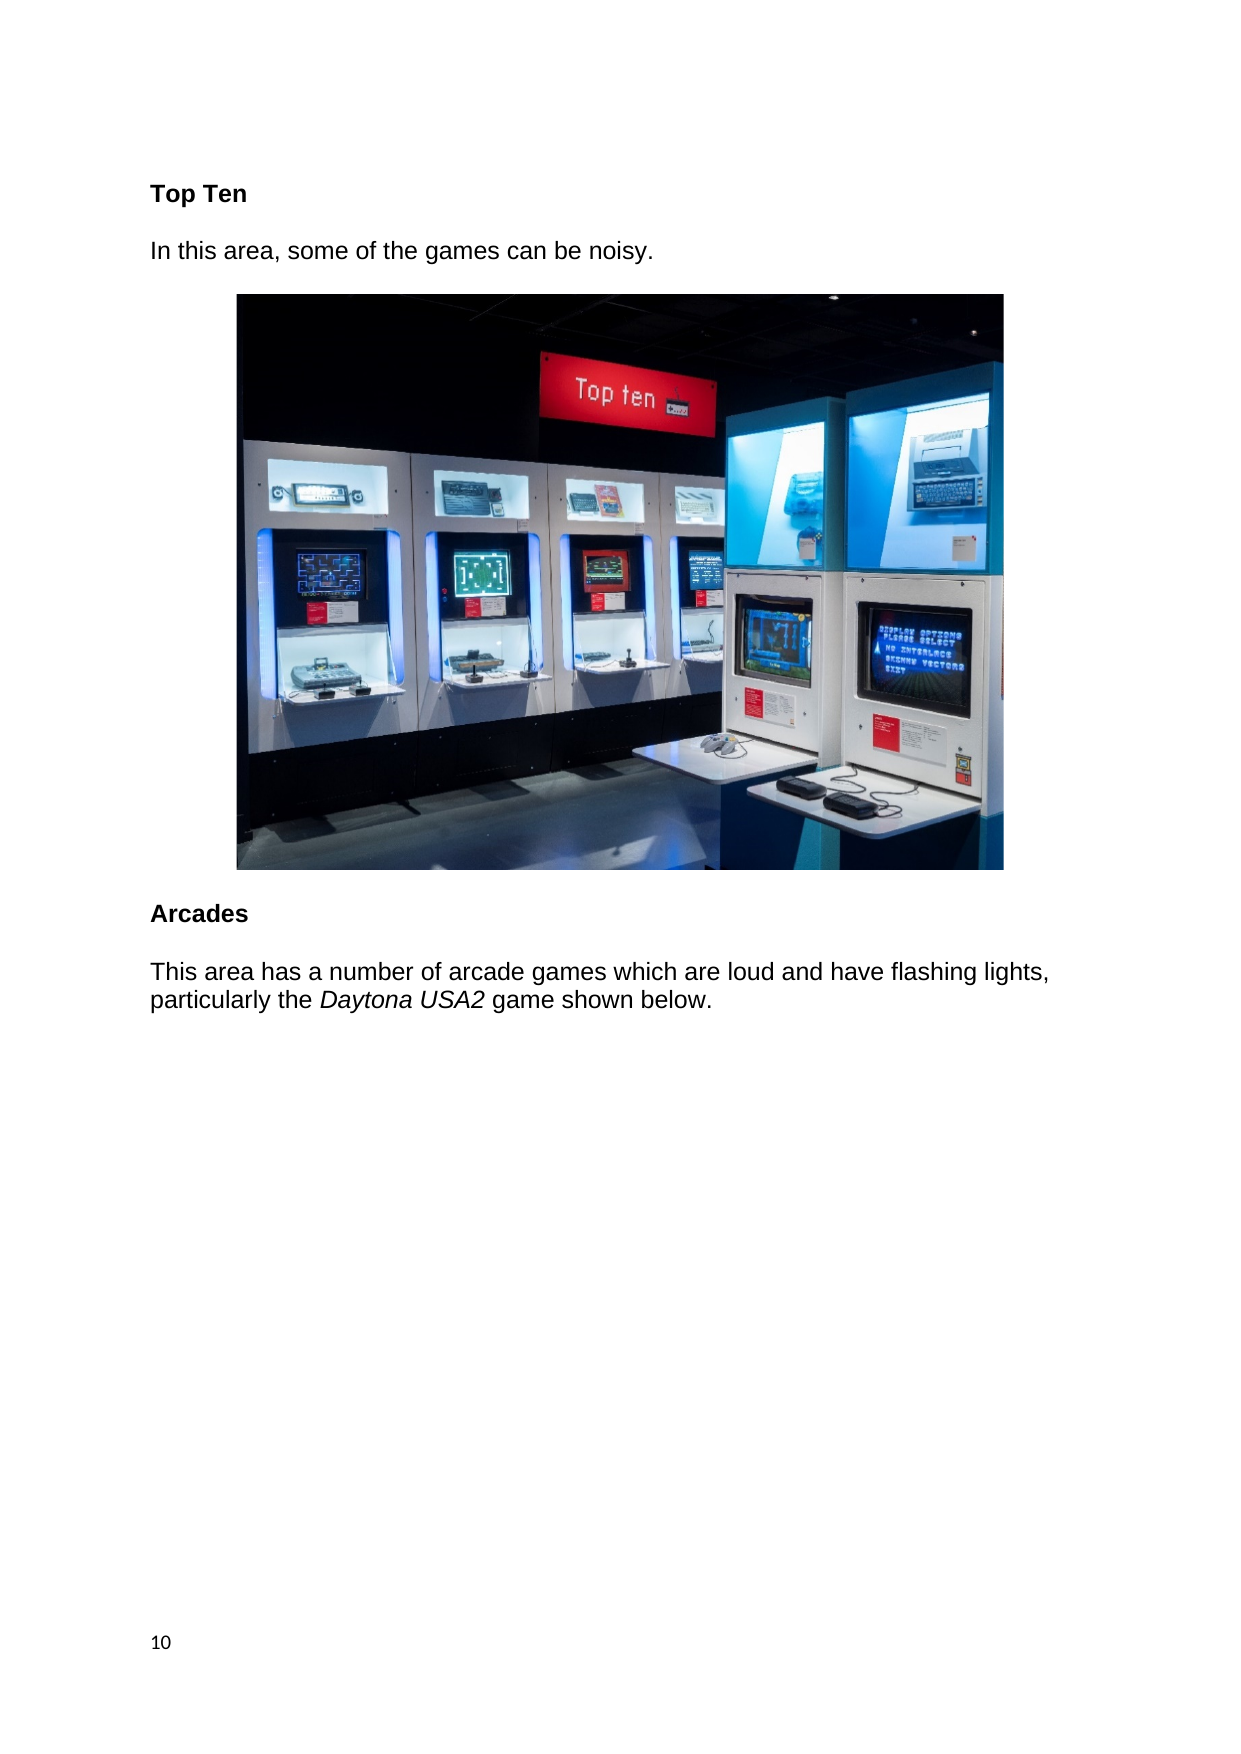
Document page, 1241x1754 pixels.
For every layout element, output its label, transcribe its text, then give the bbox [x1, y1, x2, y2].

text In this area, some of the games can be noisy. [150, 236, 1090, 265]
text Top Ten [150, 179, 1090, 207]
text Arcades [150, 898, 1090, 927]
picture [236, 294, 1004, 870]
text This area has a number of arcade games which are loud and have flashing lights, particularly the Daytona USA2 game shown below. [150, 956, 1090, 1014]
